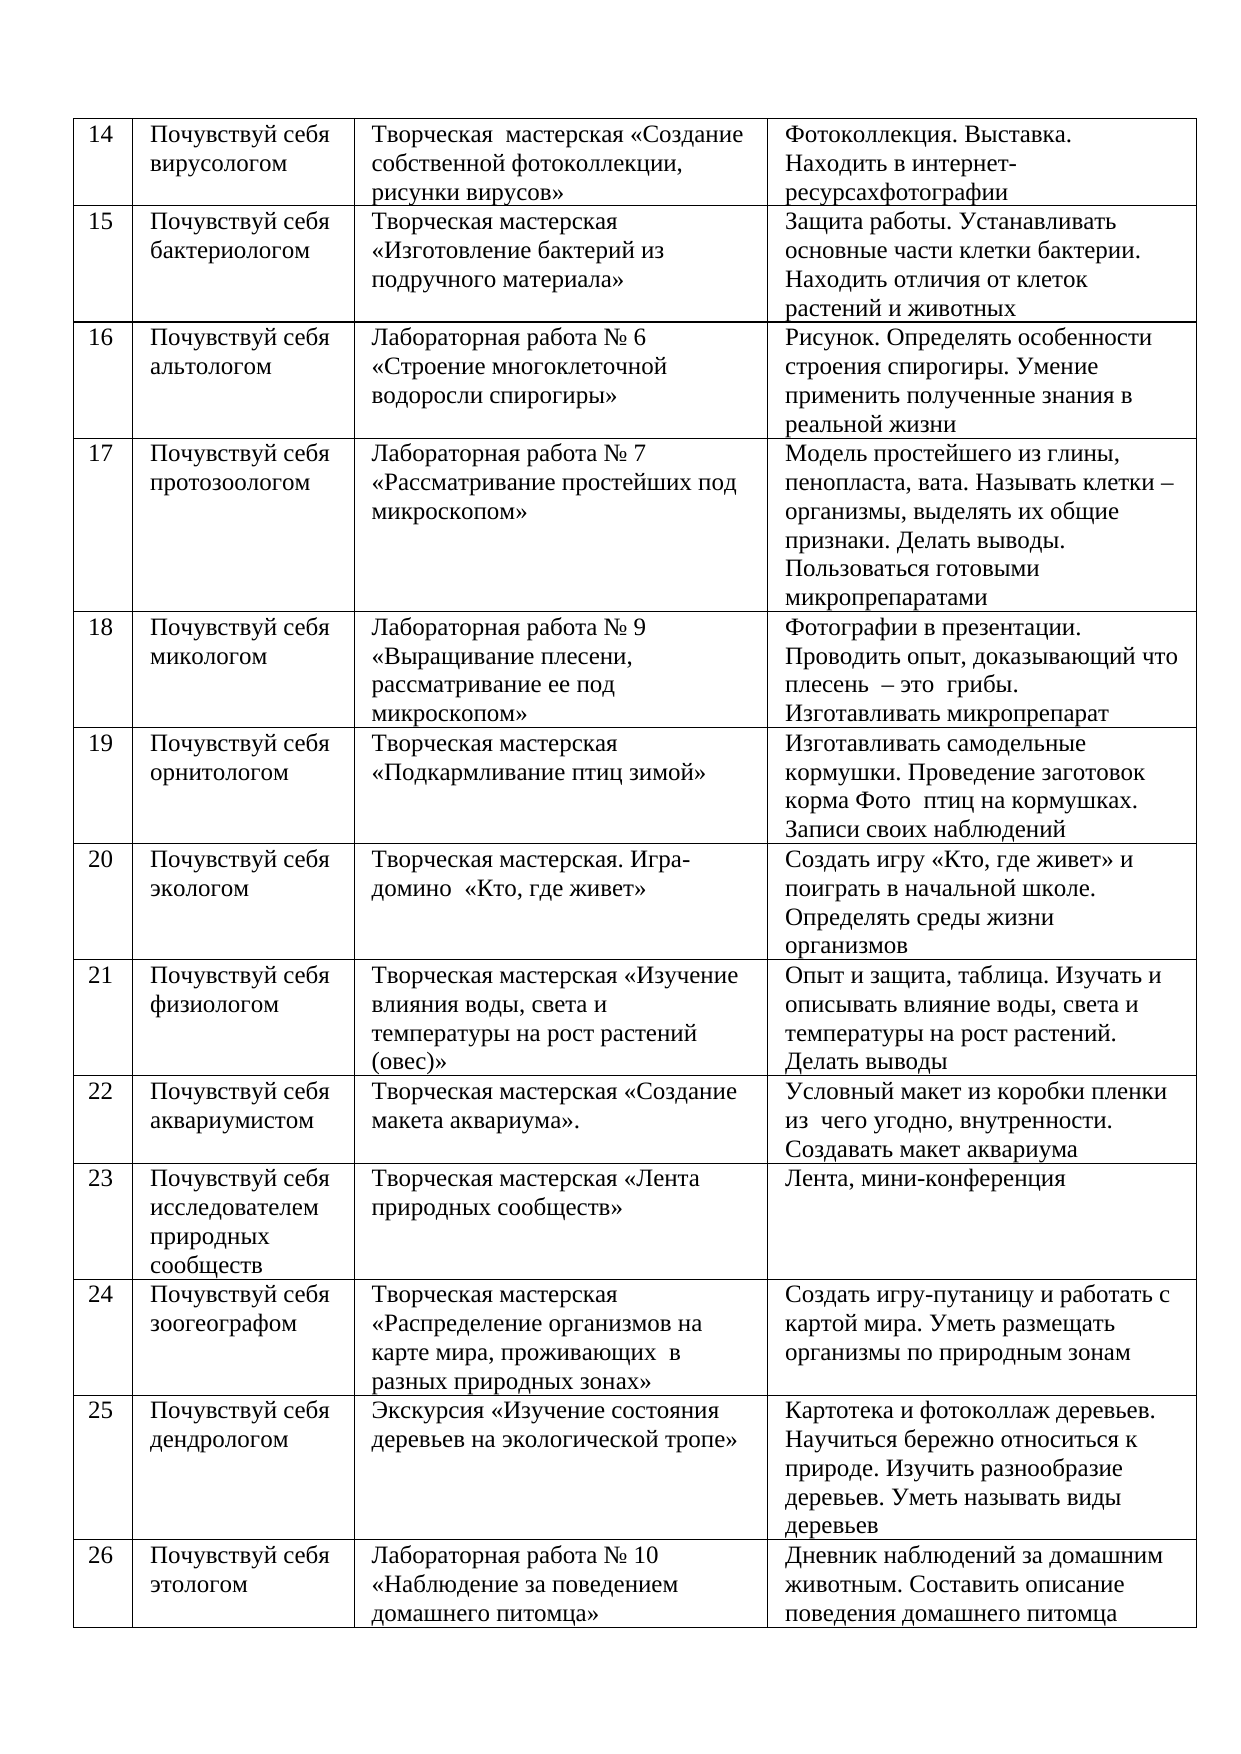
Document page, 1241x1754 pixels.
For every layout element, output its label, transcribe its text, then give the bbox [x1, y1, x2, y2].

table_cell Фотографии в презентации. Проводить опыт, доказывающий что плесень – это грибы. Изготавливать микропрепарат [768, 612, 1196, 727]
table_cell Почувствуй себя исследователем природных сообществ [133, 1164, 354, 1278]
table_cell Почувствуй себя зоогеографом [133, 1280, 354, 1394]
table_cell Почувствуй себя физиологом [133, 960, 354, 1075]
table_cell Творческая мастерская «Распределение организмов на карте мира, проживающих в разных природных зонах» [355, 1280, 767, 1394]
table_cell 21 [74, 960, 132, 1075]
table_cell Изготавливать самодельные кормушки. Проведение заготовок корма Фото птиц на кормушках. Записи своих наблюдений [768, 728, 1196, 843]
table_cell Картотека и фотоколлаж деревьев. Научиться бережно относиться к природе. Изучить разнообразие деревьев. Уметь называть виды деревьев [768, 1396, 1196, 1539]
table_cell Почувствуй себя орнитологом [133, 728, 354, 843]
table_cell Творческая мастерская «Подкармливание птиц зимой» [355, 728, 767, 843]
table_cell 19 [74, 728, 132, 843]
table_cell 18 [74, 612, 132, 727]
table_cell Творческая мастерская. Игра-домино «Кто, где живет» [355, 844, 767, 959]
table_cell Почувствуй себя микологом [133, 612, 354, 727]
table_cell Творческая мастерская «Изготовление бактерий из подручного материала» [355, 206, 767, 321]
table_cell Лабораторная работа № 10 «Наблюдение за поведением домашнего питомца» [355, 1540, 767, 1627]
table_cell Лабораторная работа № 6 «Строение многоклеточной водоросли спирогиры» [355, 323, 767, 437]
table_cell Творческая мастерская «Лента природных сообществ» [355, 1164, 767, 1278]
table_cell 15 [74, 206, 132, 321]
table_cell Лабораторная работа № 9 «Выращивание плесени, рассматривание ее под микроскопом» [355, 612, 767, 727]
table_cell Лабораторная работа № 7 «Рассматривание простейших под микроскопом» [355, 439, 767, 611]
table_cell Фотоколлекция. Выставка. Находить в интернет-ресурсахфотографии [768, 119, 1196, 205]
table_cell Творческая мастерская «Изучение влияния воды, света и температуры на рост растений (овес)» [355, 960, 767, 1075]
table_cell Дневник наблюдений за домашним животным. Составить описание поведения домашнего питомца [768, 1540, 1196, 1627]
table_cell 20 [74, 844, 132, 959]
table_cell Рисунок. Определять особенности строения спирогиры. Умение применить полученные знания в реальной жизни [768, 323, 1196, 437]
table_cell Лента, мини-конференция [768, 1164, 1196, 1278]
table_cell Создать игру «Кто, где живет» и поиграть в начальной школе. Определять среды жизни организмов [768, 844, 1196, 959]
table_cell Почувствуй себя этологом [133, 1540, 354, 1627]
table_cell Экскурсия «Изучение состояния деревьев на экологической тропе» [355, 1396, 767, 1539]
table_cell 25 [74, 1396, 132, 1539]
table_cell Почувствуй себя протозоологом [133, 439, 354, 611]
table_cell Защита работы. Устанавливать основные части клетки бактерии. Находить отличия от клеток растений и животных [768, 206, 1196, 321]
table_cell Творческая мастерская «Создание макета аквариума». [355, 1076, 767, 1162]
table_cell Создать игру-путаницу и работать с картой мира. Уметь размещать организмы по природным зонам [768, 1280, 1196, 1394]
table_cell Творческая мастерская «Создание собственной фотоколлекции, рисунки вирусов» [355, 119, 767, 205]
table_cell Почувствуй себя альтологом [133, 323, 354, 437]
table_cell Модель простейшего из глины, пенопласта, вата. Называть клетки – организмы, выделять их общие признаки. Делать выводы. Пользоваться готовыми микропрепаратами [768, 439, 1196, 611]
table_cell Почувствуй себя экологом [133, 844, 354, 959]
table_cell Условный макет из коробки пленки из чего угодно, внутренности. Создавать макет аквариума [768, 1076, 1196, 1162]
table_cell 26 [74, 1540, 132, 1627]
table_cell Почувствуй себя вирусологом [133, 119, 354, 205]
table_cell 16 [74, 323, 132, 437]
table_cell 24 [74, 1280, 132, 1394]
table_cell 22 [74, 1076, 132, 1162]
table_cell Опыт и защита, таблица. Изучать и описывать влияние воды, света и температуры на рост растений. Делать выводы [768, 960, 1196, 1075]
table_cell 17 [74, 439, 132, 611]
table_cell Почувствуй себя аквариумистом [133, 1076, 354, 1162]
table_cell Почувствуй себя бактериологом [133, 206, 354, 321]
table_cell 14 [74, 119, 132, 205]
table_cell Почувствуй себя дендрологом [133, 1396, 354, 1539]
table_cell 23 [74, 1164, 132, 1278]
